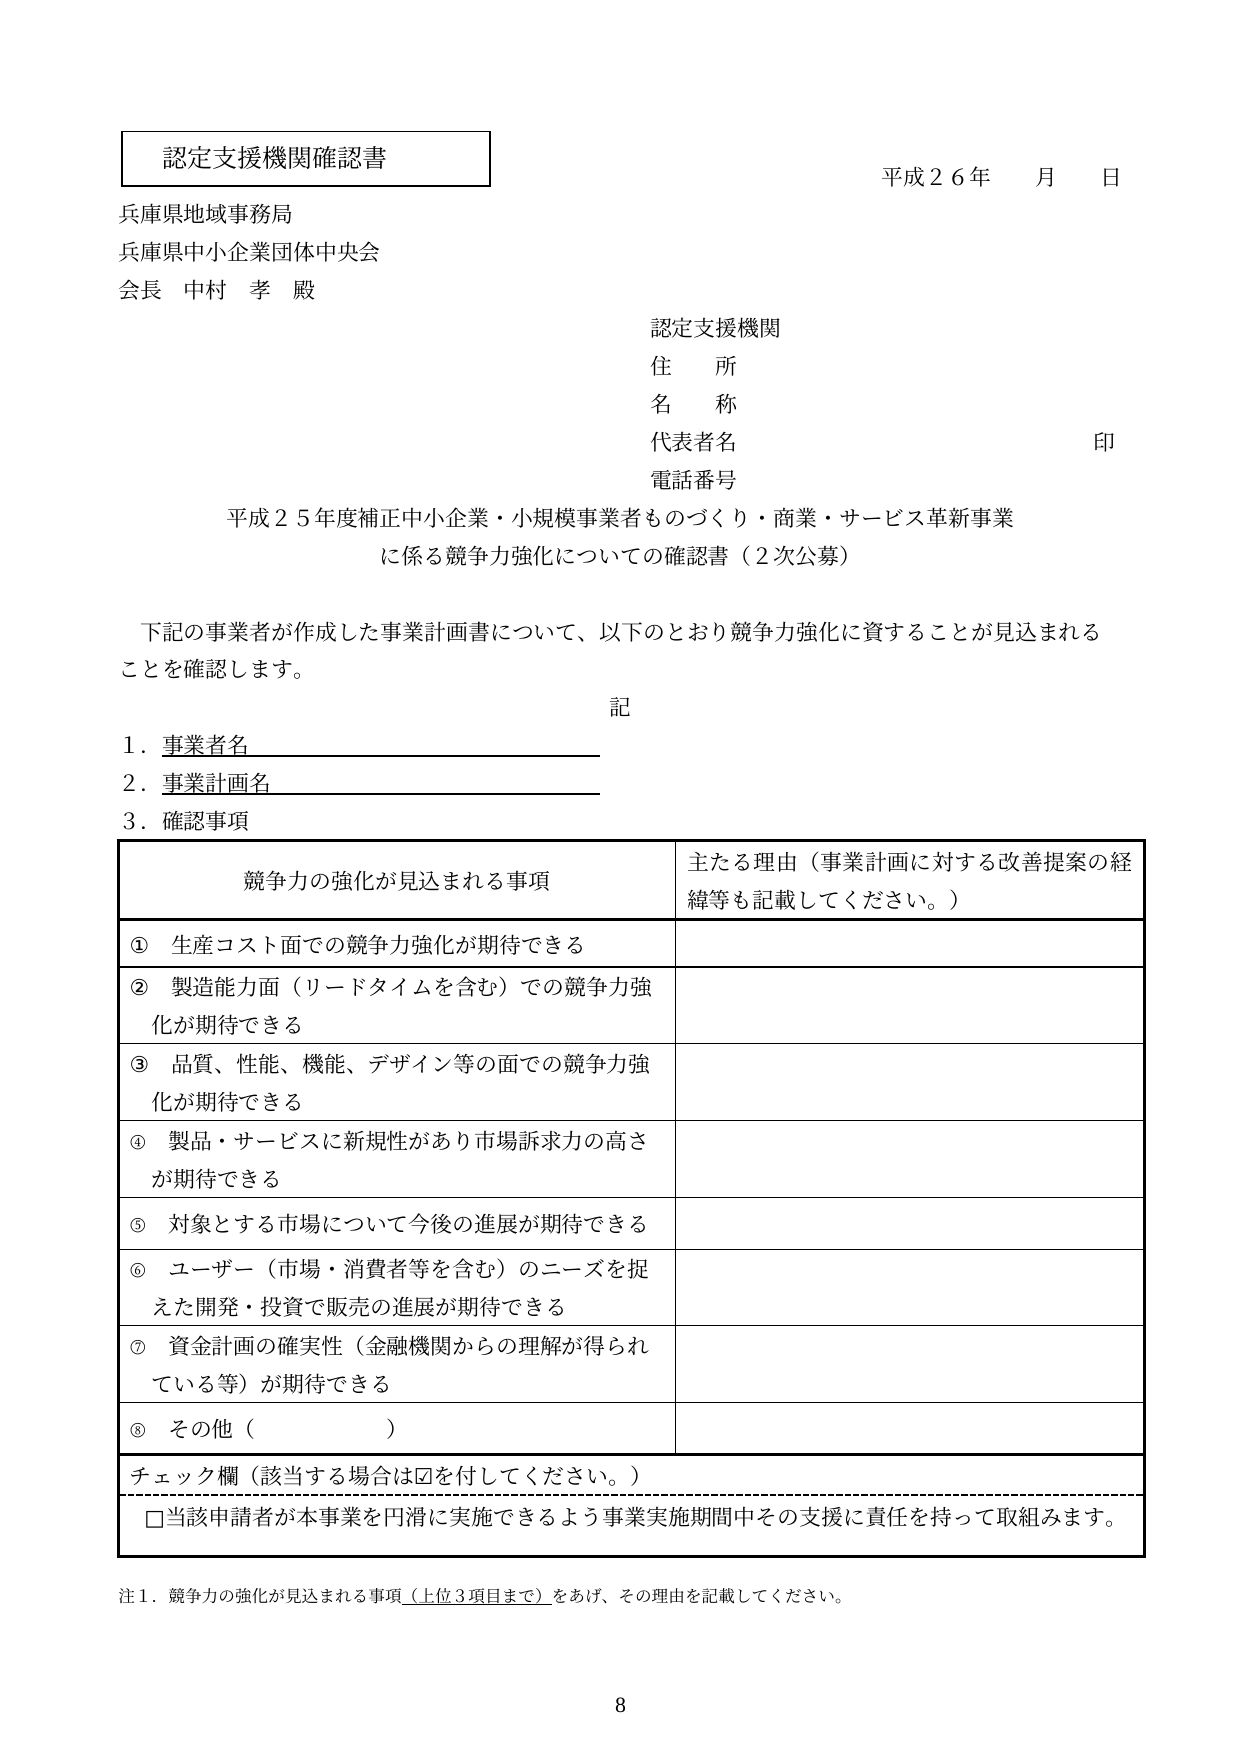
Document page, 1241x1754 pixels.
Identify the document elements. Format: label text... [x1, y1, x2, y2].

table_header 競争力の強化が見込まれる事項 [120, 842, 675, 918]
text に係る競争力強化についての確認書（２次公募） [118, 536, 1122, 574]
text 名 称 [118, 384, 1122, 422]
text 住 所 [118, 346, 1122, 384]
table_cell [676, 1198, 1143, 1248]
text 下記の事業者が作成した事業計画書について、以下のとおり競争力強化に資することが見込まれることを確認します。 [118, 612, 1122, 687]
table_cell チェック欄（該当する場合は☑を付してください。） [120, 1456, 1143, 1494]
table_cell ⑧ その他（ ） [120, 1403, 675, 1453]
text 平成２６年 月 日 [118, 157, 1122, 194]
text 兵庫県中小企業団体中央会 [118, 232, 1122, 270]
text 認定支援機関 [118, 308, 1122, 346]
table_cell [676, 1121, 1143, 1197]
text 会長 中村 孝 殿 [118, 270, 1122, 308]
table_cell ③ 品質、性能、機能、デザイン等の面での競争力強 化が期待できる [120, 1044, 675, 1120]
table_cell [676, 1044, 1143, 1120]
text ３．確認事項 [118, 801, 1122, 839]
table_cell [676, 1326, 1143, 1402]
table_cell [676, 1403, 1143, 1453]
table_cell □当該申請者が本事業を円滑に実施できるよう事業実施期間中その支援に責任を持って取組みます。 [120, 1494, 1143, 1554]
text 平成２５年度補正中小企業・小規模事業者ものづくり・商業・サービス革新事業 [118, 498, 1122, 536]
table_cell ⑥ ユーザー（市場・消費者等を含む）のニーズを捉 えた開発・投資で販売の進展が期待できる [120, 1250, 675, 1325]
subtitle 記 [118, 687, 1122, 725]
text 代表者名 印 [118, 422, 1122, 460]
table_cell ⑦ 資金計画の確実性（金融機関からの理解が得られ ている等）が期待できる [120, 1326, 675, 1402]
list ２．事業計画名 [118, 763, 1122, 801]
table_cell [676, 968, 1143, 1043]
text 兵庫県地域事務局 [118, 194, 1122, 232]
table_cell ⑤ 対象とする市場について今後の進展が期待できる [120, 1198, 675, 1248]
table_header 主たる理由（事業計画に対する改善提案の経緯等も記載してください。） [676, 842, 1143, 918]
table_cell ① 生産コスト面での競争力強化が期待できる [120, 921, 675, 966]
table_cell ② 製造能力面（リードタイムを含む）での競争力強 化が期待できる [120, 968, 675, 1043]
text 注１．競争力の強化が見込まれる事項（上位３項目まで）をあげ、その理由を記載してください。 [118, 1577, 1122, 1614]
table_cell [676, 921, 1143, 966]
text １．事業者名 [118, 725, 1122, 763]
text 電話番号 [118, 460, 1122, 498]
table_cell ④ 製品・サービスに新規性があり市場訴求力の高さ が期待できる [120, 1121, 675, 1197]
table_cell [676, 1250, 1143, 1325]
